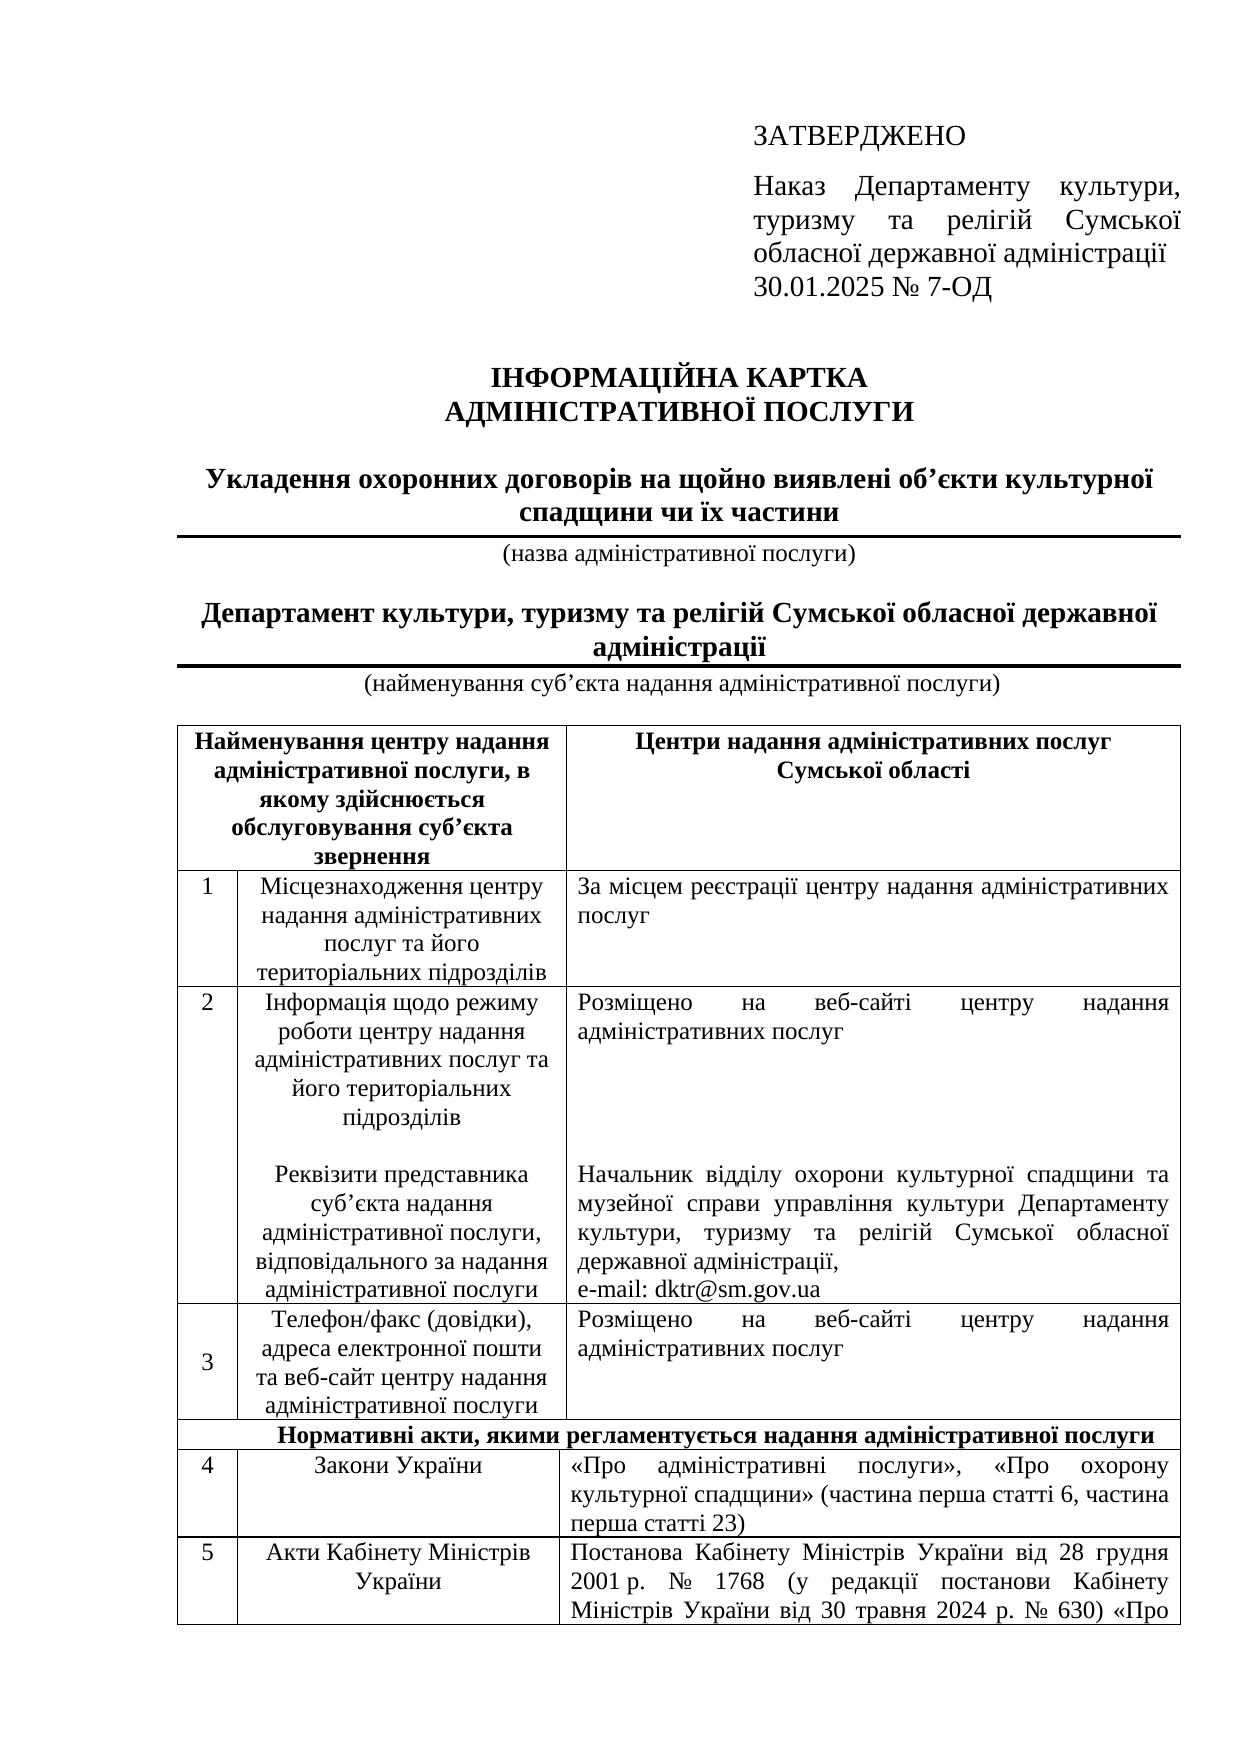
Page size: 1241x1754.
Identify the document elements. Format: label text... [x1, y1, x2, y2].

table_cell Розміщено на веб-сайті центру надання адміністративних послуг Начальник відділу охорони культурної спадщини та музейної справи управління культури Департаменту культури, туризму та релігій Сумської обласної державної адміністрації, e-mail: dktr@sm.gov.ua [567, 987, 1180, 1303]
table_cell Розміщено на веб-сайті центру надання адміністративних послуг [567, 1304, 1180, 1419]
table_cell 5 [178, 1538, 237, 1624]
table_cell 2 [178, 987, 237, 1303]
text Департамент культури, туризму та релігій Сумської обласної державної адміністрації [177, 595, 1181, 664]
text ІНФОРМАЦІЙНА КАРТКА [177, 360, 1181, 394]
table_cell За місцем реєстрації центру надання адміністративних послуг [567, 871, 1180, 986]
table_cell 3 [178, 1304, 237, 1419]
table_header Найменування центру надання адміністративної послуги, в якому здійснюється обслуговування суб’єкта звернення [178, 726, 566, 870]
text (найменування суб’єкта надання адміністративної послуги) [177, 668, 1181, 696]
table_cell 4 [178, 1450, 237, 1536]
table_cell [238, 1538, 559, 1624]
table_cell Нормативні акти, якими регламентується надання адміністративної послуги [178, 1420, 1180, 1449]
text (назва адміністративної послуги) [177, 538, 1181, 567]
table_cell Місцезнаходження центру надання адміністративних послуг та його територіальних підрозділів [238, 871, 566, 986]
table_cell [560, 1538, 1180, 1624]
table_cell 1 [178, 871, 237, 986]
table_cell Телефон/факс (довідки), адреса електронної пошти та веб-сайт центру надання адміністративної послуги [238, 1304, 566, 1419]
text ЗАТВЕРДЖЕНО [753, 118, 1181, 152]
text АДМІНІСТРАТИВНОЇ ПОСЛУГИ [177, 394, 1181, 427]
text 30.01.2025 № 7-ОД [753, 269, 1181, 303]
table_cell «Про адміністративні послуги», «Про охорону культурної спадщини» (частина перша статті 6, частина перша статті 23) [560, 1450, 1180, 1536]
text Укладення охоронних договорів на щойно виявлені об’єкти культурної спадщини чи їх частини [177, 461, 1181, 528]
table_cell Закони України [238, 1450, 559, 1536]
table_cell Інформація щодо режиму роботи центру надання адміністративних послуг та його територіальних підрозділів Реквізити представника суб’єкта надання адміністративної послуги, відповідального за надання адміністративної послуги [238, 987, 566, 1303]
text Наказ Департаменту культури, туризму та релігій Сумської обласної державної адміністрації [753, 168, 1181, 269]
table_header Центри надання адміністративних послуг Сумської області [567, 726, 1180, 870]
